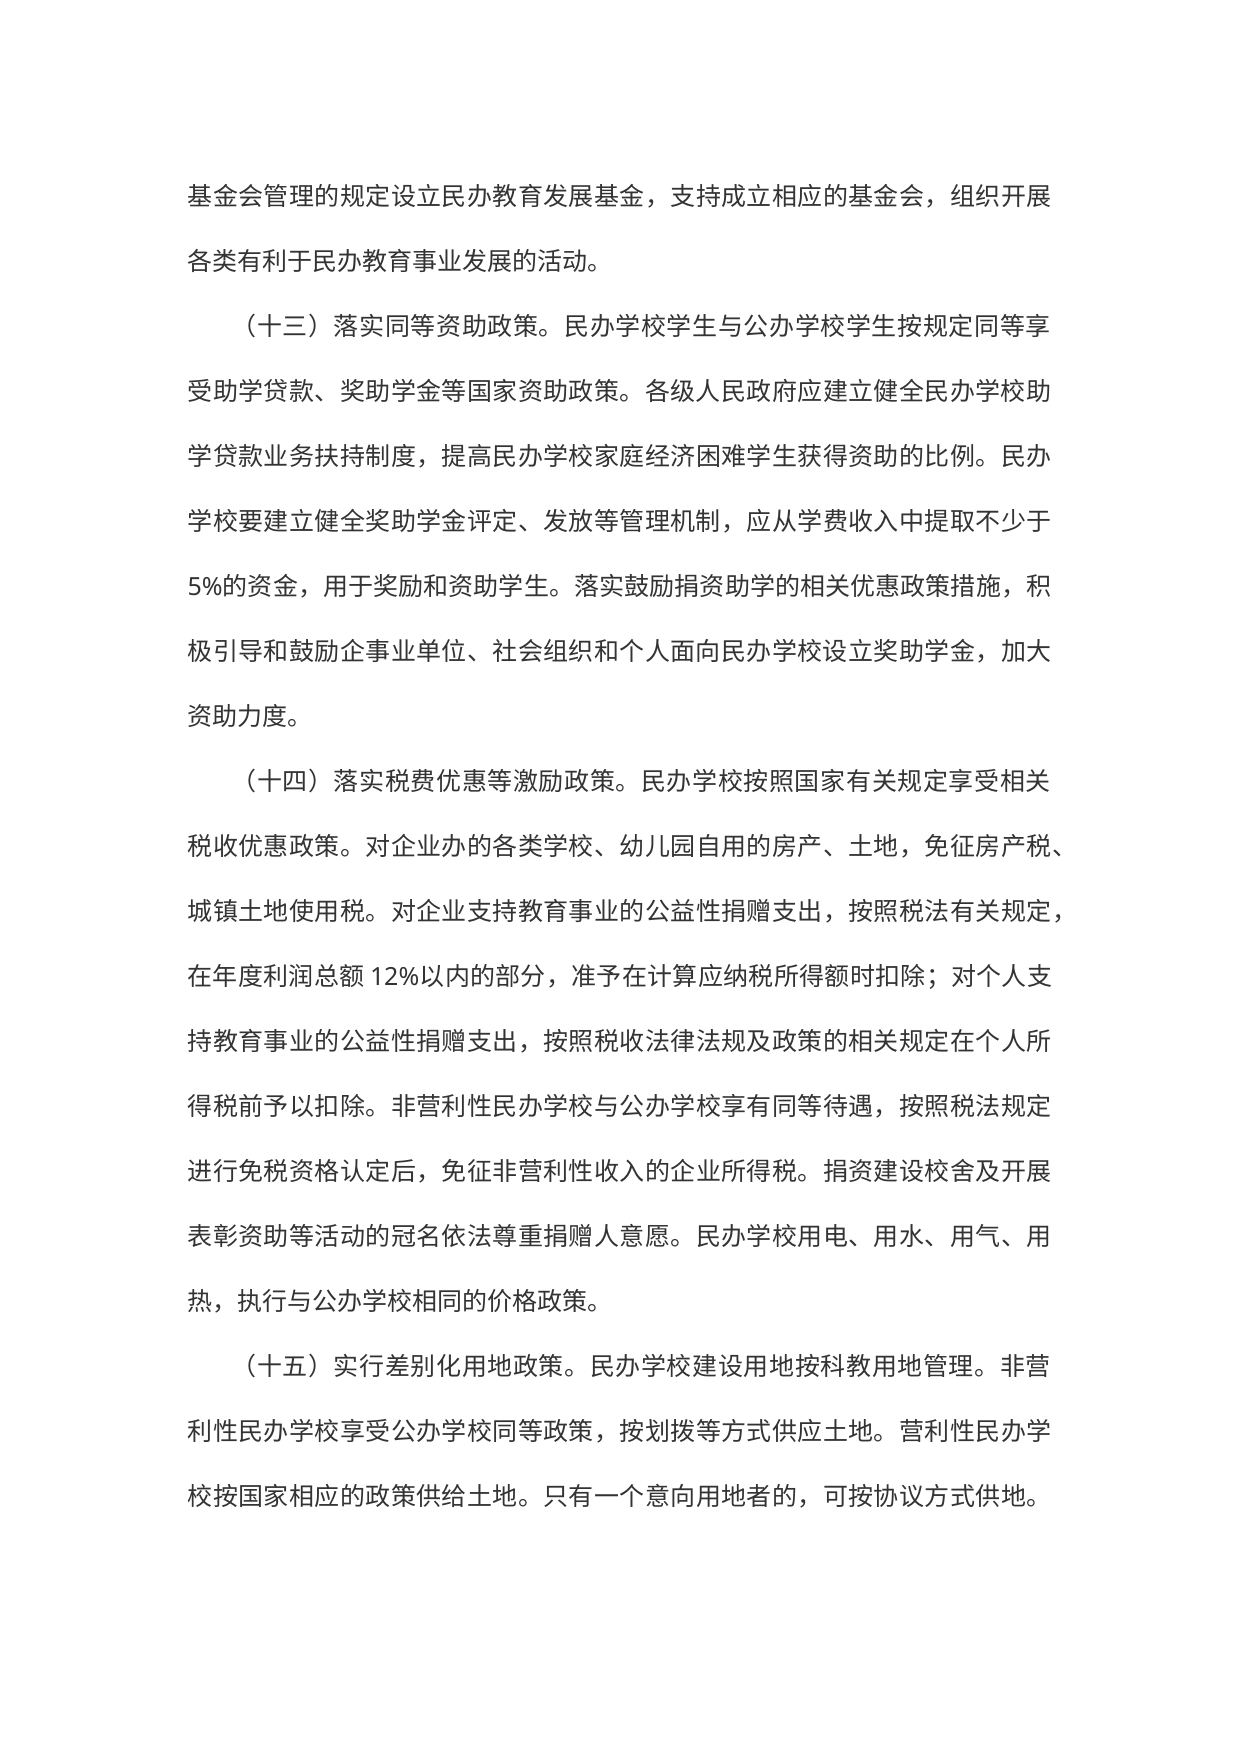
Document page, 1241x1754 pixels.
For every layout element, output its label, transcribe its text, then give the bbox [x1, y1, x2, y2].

text （十四）落实税费优惠等激励政策。民办学校按照国家有关规定享受相关税收优惠政策。对企业办的各类学校、幼儿园自用的房产、土地，免征房产税、城镇土地使用税。对企业支持教育事业的公益性捐赠支出，按照税法有关规定，在年度利润总额12%以内的部分，准予在计算应纳税所得额时扣除；对个人支持教育事业的公益性捐赠支出，按照税收法律法规及政策的相关规定在个人所得税前予以扣除。非营利性民办学校与公办学校享有同等待遇，按照税法规定进行免税资格认定后，免征非营利性收入的企业所得税。捐资建设校舍及开展表彰资助等活动的冠名依法尊重捐赠人意愿。民办学校用电、用水、用气、用热，执行与公办学校相同的价格政策。 [187, 747, 1053, 1332]
text （十三）落实同等资助政策。民办学校学生与公办学校学生按规定同等享受助学贷款、奖助学金等国家资助政策。各级人民政府应建立健全民办学校助学贷款业务扶持制度，提高民办学校家庭经济困难学生获得资助的比例。民办学校要建立健全奖助学金评定、发放等管理机制，应从学费收入中提取不少于5%的资金，用于奖励和资助学生。落实鼓励捐资助学的相关优惠政策措施，积极引导和鼓励企事业单位、社会组织和个人面向民办学校设立奖助学金，加大资助力度。 [187, 292, 1053, 747]
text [187, 1332, 1053, 1527]
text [187, 162, 1053, 292]
